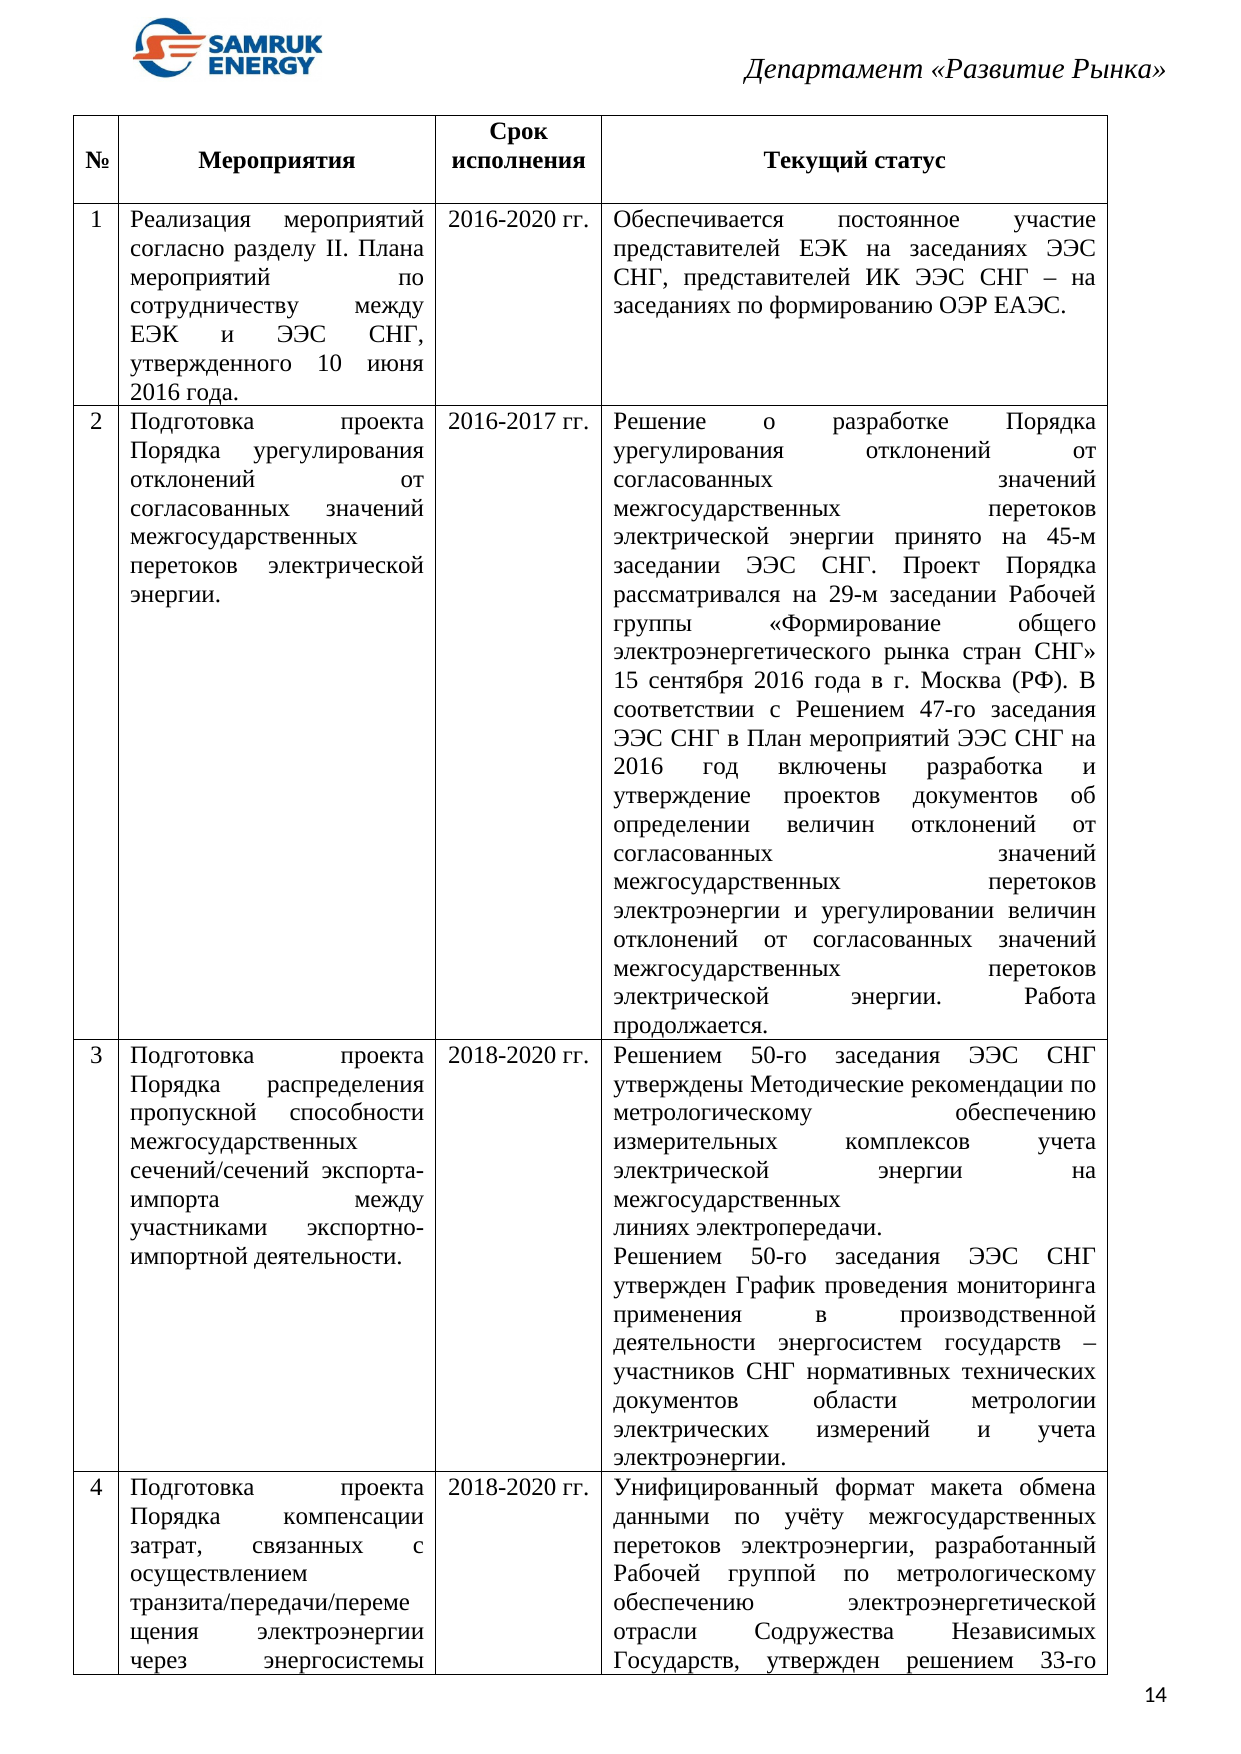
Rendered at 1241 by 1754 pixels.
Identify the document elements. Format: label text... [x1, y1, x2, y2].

table_cell 2018-2020 гг. [436, 1040, 601, 1471]
table_cell Обеспечивается постоянное участие представителей ЕЭК на заседаниях ЭЭС СНГ, представителей ИК ЭЭС СНГ – на заседаниях по формированию ОЭР ЕАЭС. [602, 204, 1107, 405]
table_cell 3 [74, 1040, 118, 1471]
table_cell Решение о разработке Порядка урегулирования отклонений от согласованных значений межгосударственных перетоков электрической энергии принято на 45-м заседании ЭЭС СНГ. Проект Порядка рассматривался на 29-м заседании Рабочей группы «Формирование общего электроэнергетического рынка стран СНГ» 15 сентября 2016 года в г. Москва (РФ). В соответствии с Решением 47-го заседания ЭЭС СНГ в План мероприятий ЭЭС СНГ на 2016 год включены разработка и утверждение проектов документов об определении величин отклонений от согласованных значений межгосударственных перетоков электроэнергии и урегулировании величин отклонений от согласованных значений межгосударственных перетоков электрической энергии. Работа продолжается. [602, 406, 1107, 1039]
picture [132, 17, 323, 82]
table_cell 1 [74, 204, 118, 405]
table_cell 2018-2020 гг. [436, 1472, 601, 1673]
table_cell Реализация мероприятий согласно разделу II. Плана мероприятий по сотрудничеству между ЕЭК и ЭЭС СНГ, утвержденного 10 июня 2016 года. [119, 204, 435, 405]
table_cell 2016-2020 гг. [436, 204, 601, 405]
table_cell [602, 1472, 1107, 1673]
table_header Мероприятия [119, 116, 435, 203]
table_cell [119, 1472, 435, 1673]
table_header Срок исполнения [436, 116, 601, 203]
table_cell 2 [74, 406, 118, 1039]
table_cell Подготовка проекта Порядка распределения пропускной способности межгосударственных сечений/сечений экспорта-импорта между участниками экспортно-импортной деятельности. [119, 1040, 435, 1471]
table_cell Решением 50-го заседания ЭЭС СНГ утверждены Методические рекомендации по метрологическому обеспечению измерительных комплексов учета электрической энергии на межгосударственных линиях электропередачи. Решением 50-го заседания ЭЭС СНГ утвержден График проведения мониторинга применения в производственной деятельности энергосистем государств – участников СНГ нормативных технических документов области метрологии электрических измерений и учета электроэнергии. [602, 1040, 1107, 1471]
table_header Текущий статус [602, 116, 1107, 203]
table_cell 4 [74, 1472, 118, 1673]
table_cell 2016-2017 гг. [436, 406, 601, 1039]
table_cell Подготовка проекта Порядка урегулирования отклонений от согласованных значений межгосударственных перетоков электрической энергии. [119, 406, 435, 1039]
table_header № [74, 116, 118, 203]
